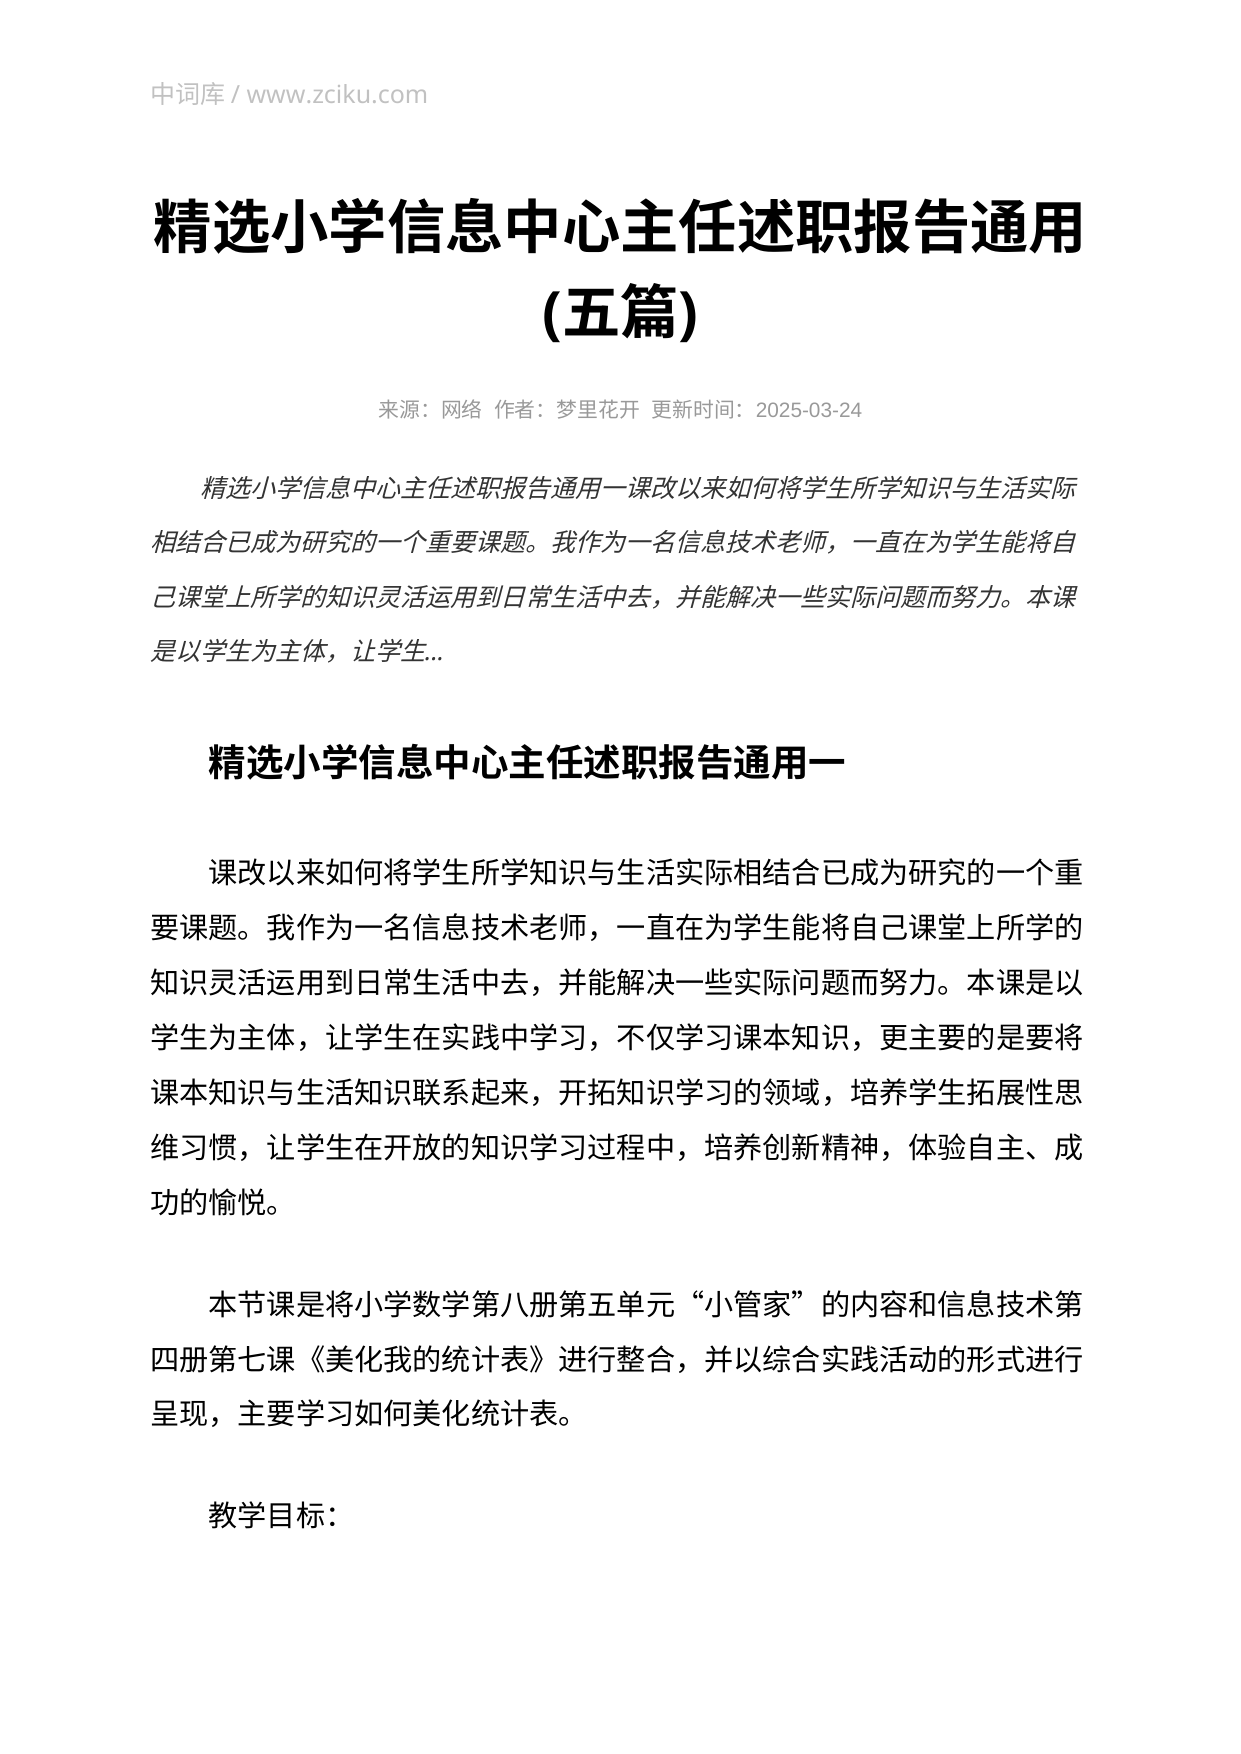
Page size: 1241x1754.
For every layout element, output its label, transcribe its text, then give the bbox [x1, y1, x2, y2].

text 精选小学信息中心主任述职报告通用一 [150, 733, 1090, 787]
text 本节课是将小学数学第八册第五单元“小管家”的内容和信息技术第四册第七课《美化我的统计表》进行整合，并以综合实践活动的形式进行呈现，主要学习如何美化统计表。 [150, 1281, 1090, 1433]
text 课改以来如何将学生所学知识与生活实际相结合已成为研究的一个重要课题。我作为一名信息技术老师，一直在为学生能将自己课堂上所学的知识灵活运用到日常生活中去，并能解决一些实际问题而努力。本课是以学生为主体，让学生在实践中学习，不仅学习课本知识，更主要的是要将课本知识与生活知识联系起来，开拓知识学习的领域，培养学生拓展性思维习惯，让学生在开放的知识学习过程中，培养创新精神，体验自主、成功的愉悦。 [150, 850, 1090, 1222]
text 来源：网络 作者：梦里花开 更新时间：2025-03-24 [150, 397, 1090, 421]
subtitle 精选小学信息中心主任述职报告通用(五篇) [150, 181, 1090, 351]
text 精选小学信息中心主任述职报告通用一课改以来如何将学生所学知识与生活实际相结合已成为研究的一个重要课题。我作为一名信息技术老师，一直在为学生能将自己课堂上所学的知识灵活运用到日常生活中去，并能解决一些实际问题而努力。本课是以学生为主体，让学生... [150, 468, 1090, 668]
text 教学目标： [150, 1493, 1090, 1535]
